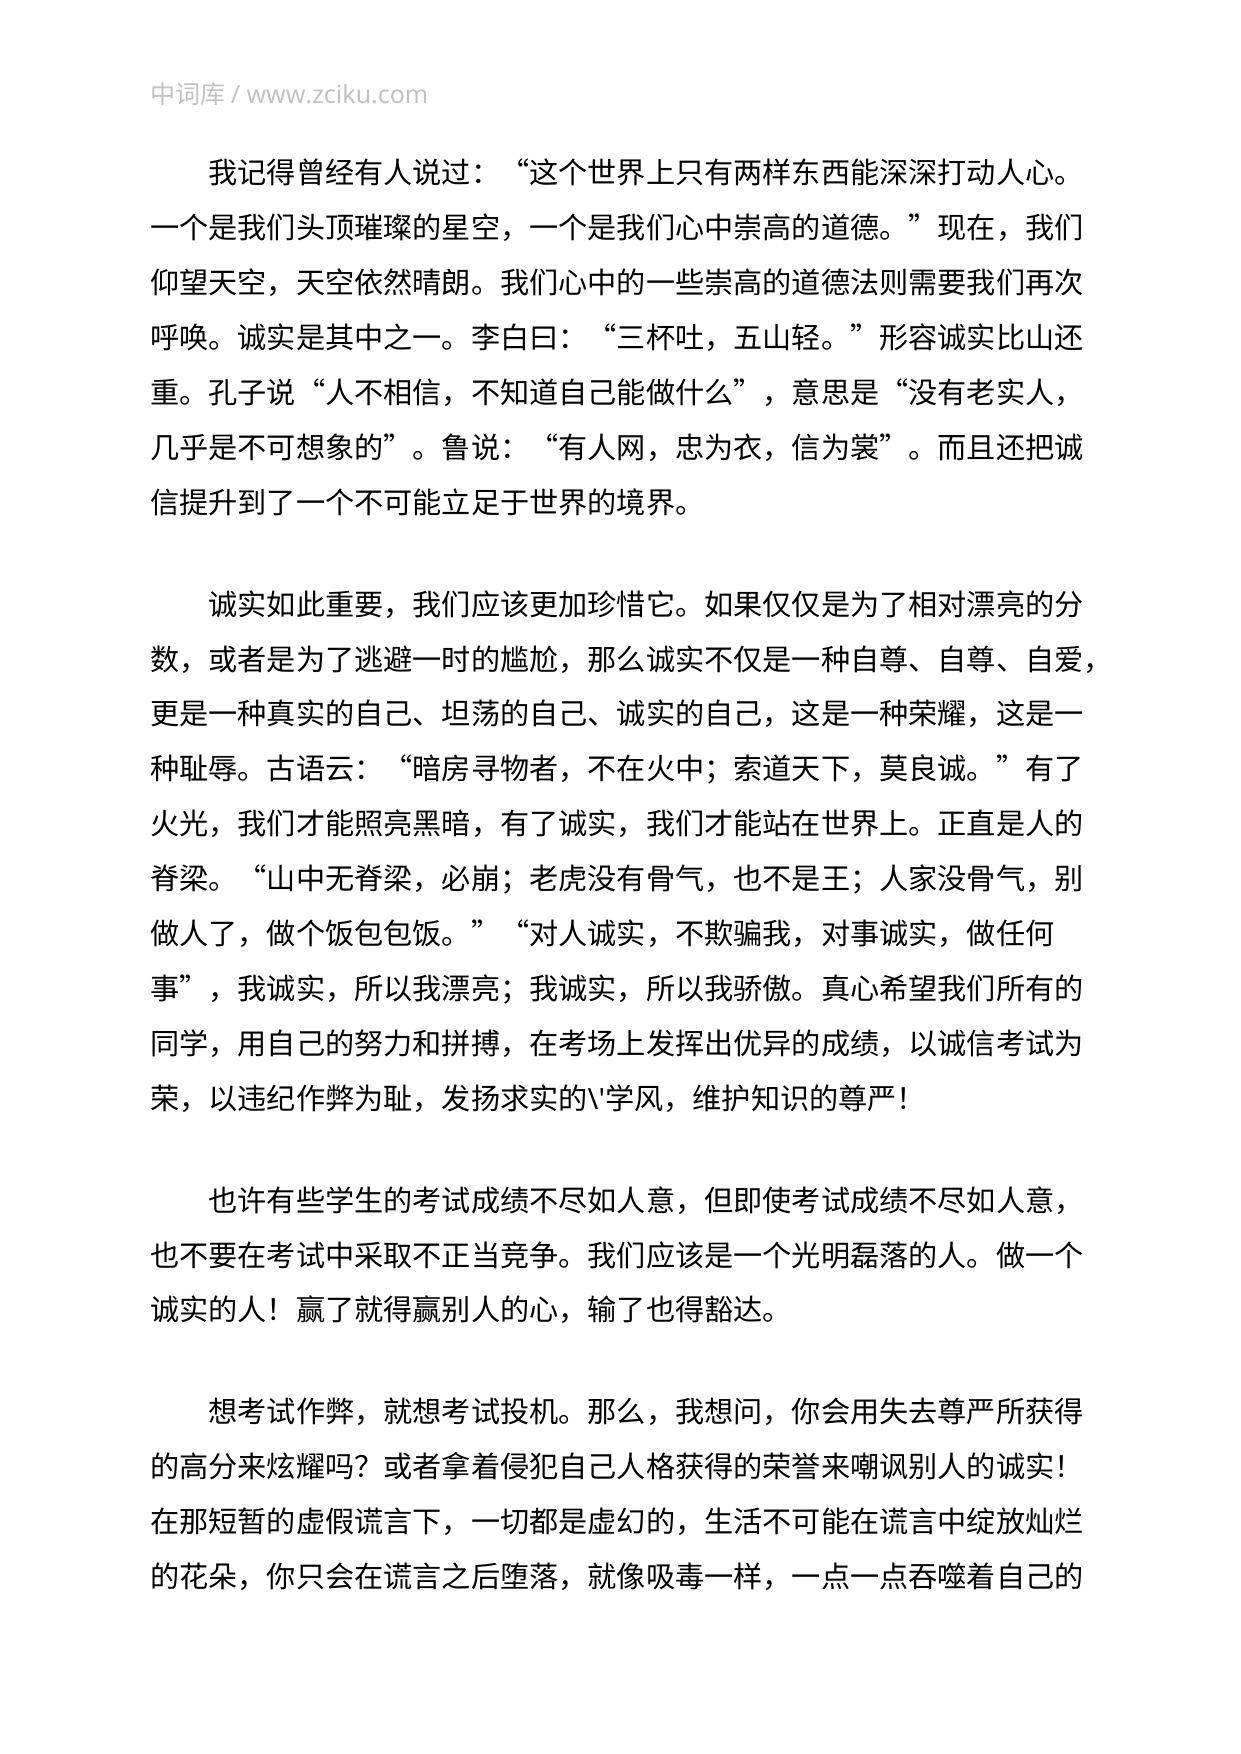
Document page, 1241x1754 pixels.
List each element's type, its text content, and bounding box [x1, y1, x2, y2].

text 我记得曾经有人说过：“这个世界上只有两样东西能深深打动人心。一个是我们头顶璀璨的星空，一个是我们心中崇高的道德。”现在，我们仰望天空，天空依然晴朗。我们心中的一些崇高的道德法则需要我们再次呼唤。诚实是其中之一。李白曰：“三杯吐，五山轻。”形容诚实比山还重。孔子说“人不相信，不知道自己能做什么”，意思是“没有老实人，几乎是不可想象的”。鲁说：“有人网，忠为衣，信为裳”。而且还把诚信提升到了一个不可能立足于世界的境界。 [150, 150, 1090, 522]
text 也许有些学生的考试成绩不尽如人意，但即使考试成绩不尽如人意，也不要在考试中采取不正当竞争。我们应该是一个光明磊落的人。做一个诚实的人！赢了就得赢别人的心，输了也得豁达。 [150, 1177, 1090, 1329]
text 诚实如此重要，我们应该更加珍惜它。如果仅仅是为了相对漂亮的分数，或者是为了逃避一时的尴尬，那么诚实不仅是一种自尊、自尊、自爱，更是一种真实的自己、坦荡的自己、诚实的自己，这是一种荣耀，这是一种耻辱。古语云：“暗房寻物者，不在火中；索道天下，莫良诚。”有了火光，我们才能照亮黑暗，有了诚实，我们才能站在世界上。正直是人的脊梁。“山中无脊梁，必崩；老虎没有骨气，也不是王；人家没骨气，别做人了，做个饭包包饭。”“对人诚实，不欺骗我，对事诚实，做任何事”，我诚实，所以我漂亮；我诚实，所以我骄傲。真心希望我们所有的同学，用自己的努力和拼搏，在考场上发挥出优异的成绩，以诚信考试为荣，以违纪作弊为耻，发扬求实的\'学风，维护知识的尊严！ [150, 581, 1090, 1118]
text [150, 1389, 1090, 1596]
